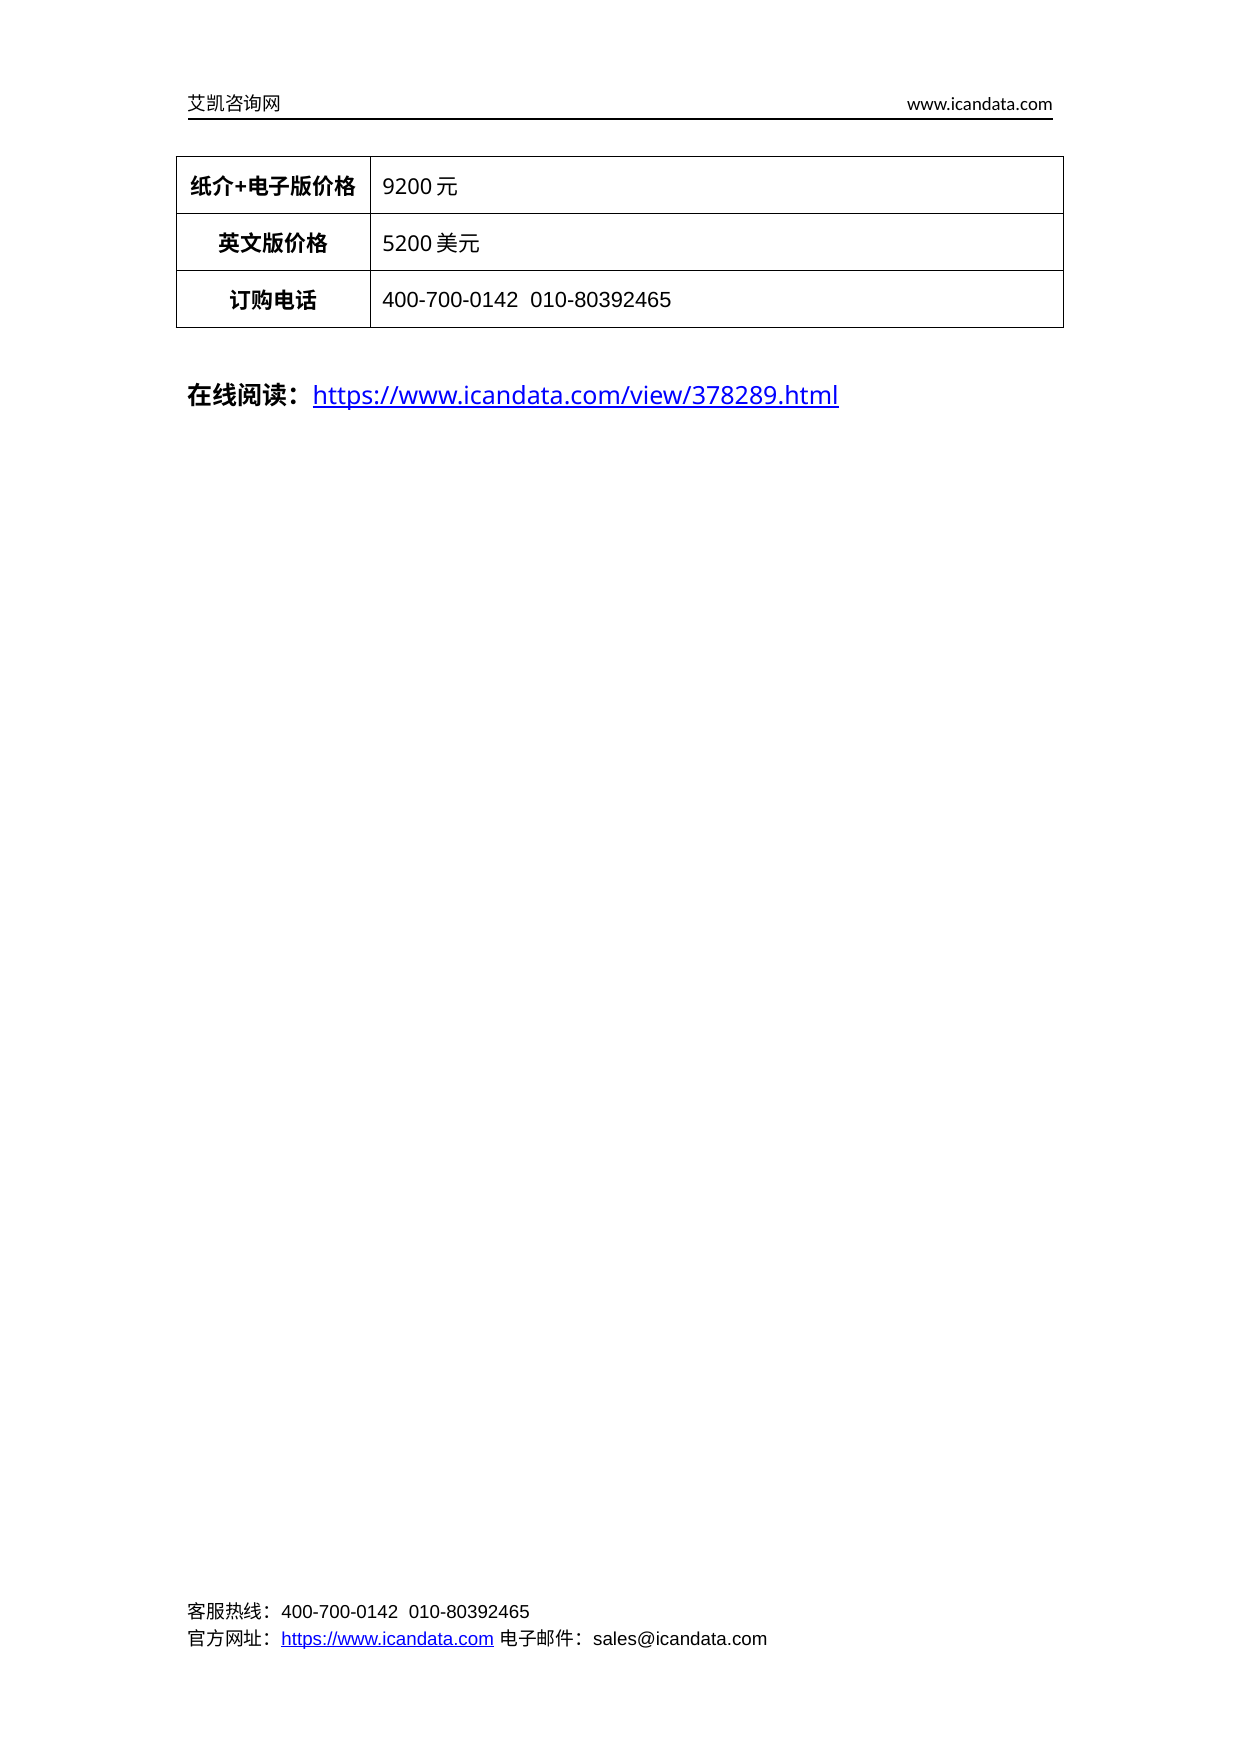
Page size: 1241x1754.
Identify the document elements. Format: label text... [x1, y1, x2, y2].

table_cell 订购电话 [177, 271, 370, 327]
table_cell 英文版价格 [177, 214, 370, 270]
table_cell 9200元 [371, 157, 1063, 213]
text 在线阅读：https://www.icandata.com/view/378289.html [187, 361, 1053, 426]
table_cell 5200美元 [371, 214, 1063, 270]
table_cell 400-700-0142 010-80392465 [371, 271, 1063, 327]
table_cell 纸介+电子版价格 [177, 157, 370, 213]
